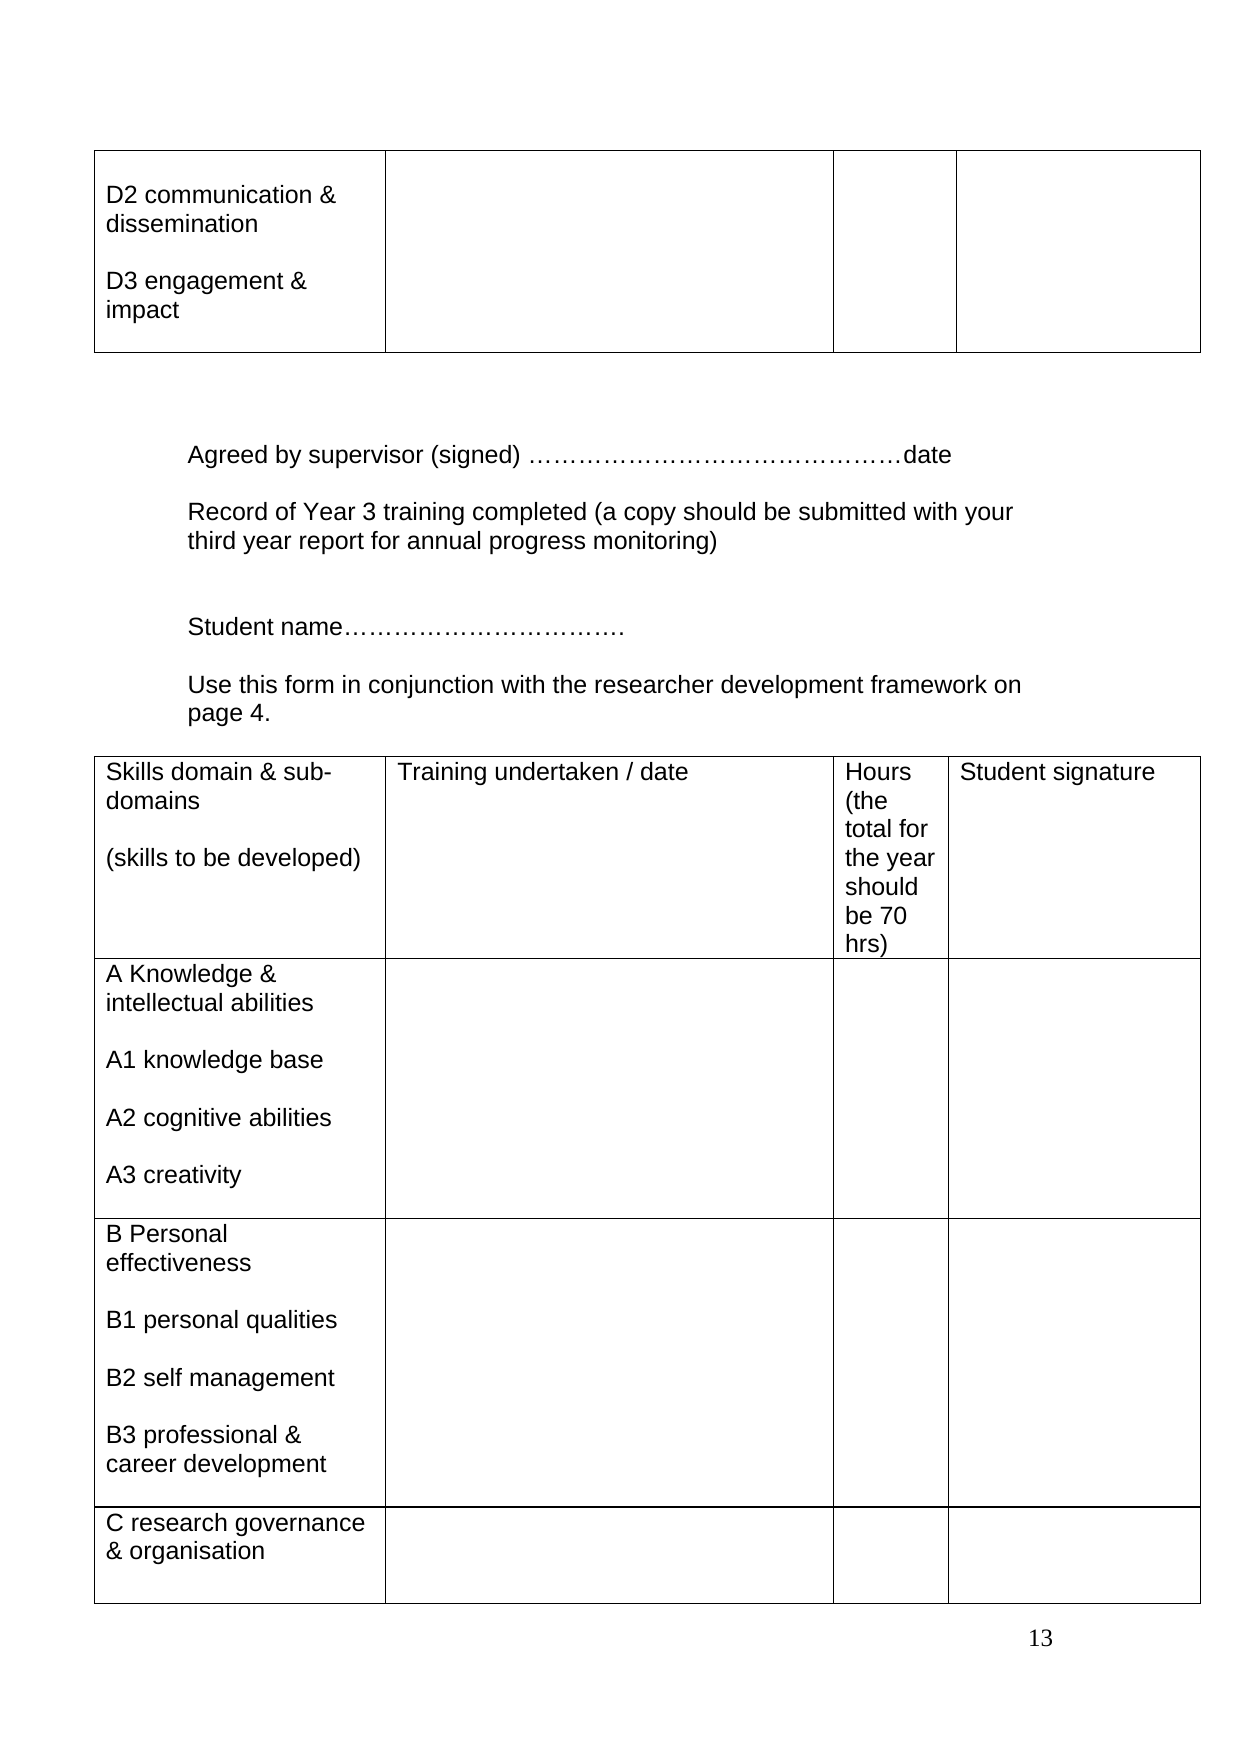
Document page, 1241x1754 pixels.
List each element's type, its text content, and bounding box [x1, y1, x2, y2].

table_cell [386, 959, 833, 1218]
text Record of Year 3 training completed (a copy should be submitted with your third year report for annual progress monitoring) [187, 497, 1053, 554]
table_cell [834, 151, 956, 352]
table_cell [95, 1508, 385, 1603]
table_cell [386, 1508, 833, 1603]
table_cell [95, 151, 385, 352]
table_cell [949, 1508, 1200, 1603]
table_cell [957, 151, 1200, 352]
text Student name……………………………. [187, 612, 1053, 641]
table_header Skills domain & sub-domains (skills to be developed) [95, 757, 385, 958]
table_header Hours (the total for the year should be 70 hrs) [834, 757, 948, 958]
table_cell [834, 1508, 948, 1603]
text Use this form in conjunction with the researcher development framework on page 4. [187, 669, 1053, 727]
table_cell [949, 1219, 1200, 1506]
table_header Training undertaken / date [386, 757, 833, 958]
table_cell [834, 959, 948, 1218]
table_cell [834, 1219, 948, 1506]
text Agreed by supervisor (signed) ………………………………………date [187, 439, 1053, 468]
table_cell [949, 959, 1200, 1218]
table_cell B Personal effectiveness B1 personal qualities B2 self management B3 professional & career development [95, 1219, 385, 1506]
table_cell [386, 1219, 833, 1506]
table_cell [386, 151, 833, 352]
table_cell A Knowledge & intellectual abilities A1 knowledge base A2 cognitive abilities A3 creativity [95, 959, 385, 1218]
table_header Student signature [949, 757, 1200, 958]
